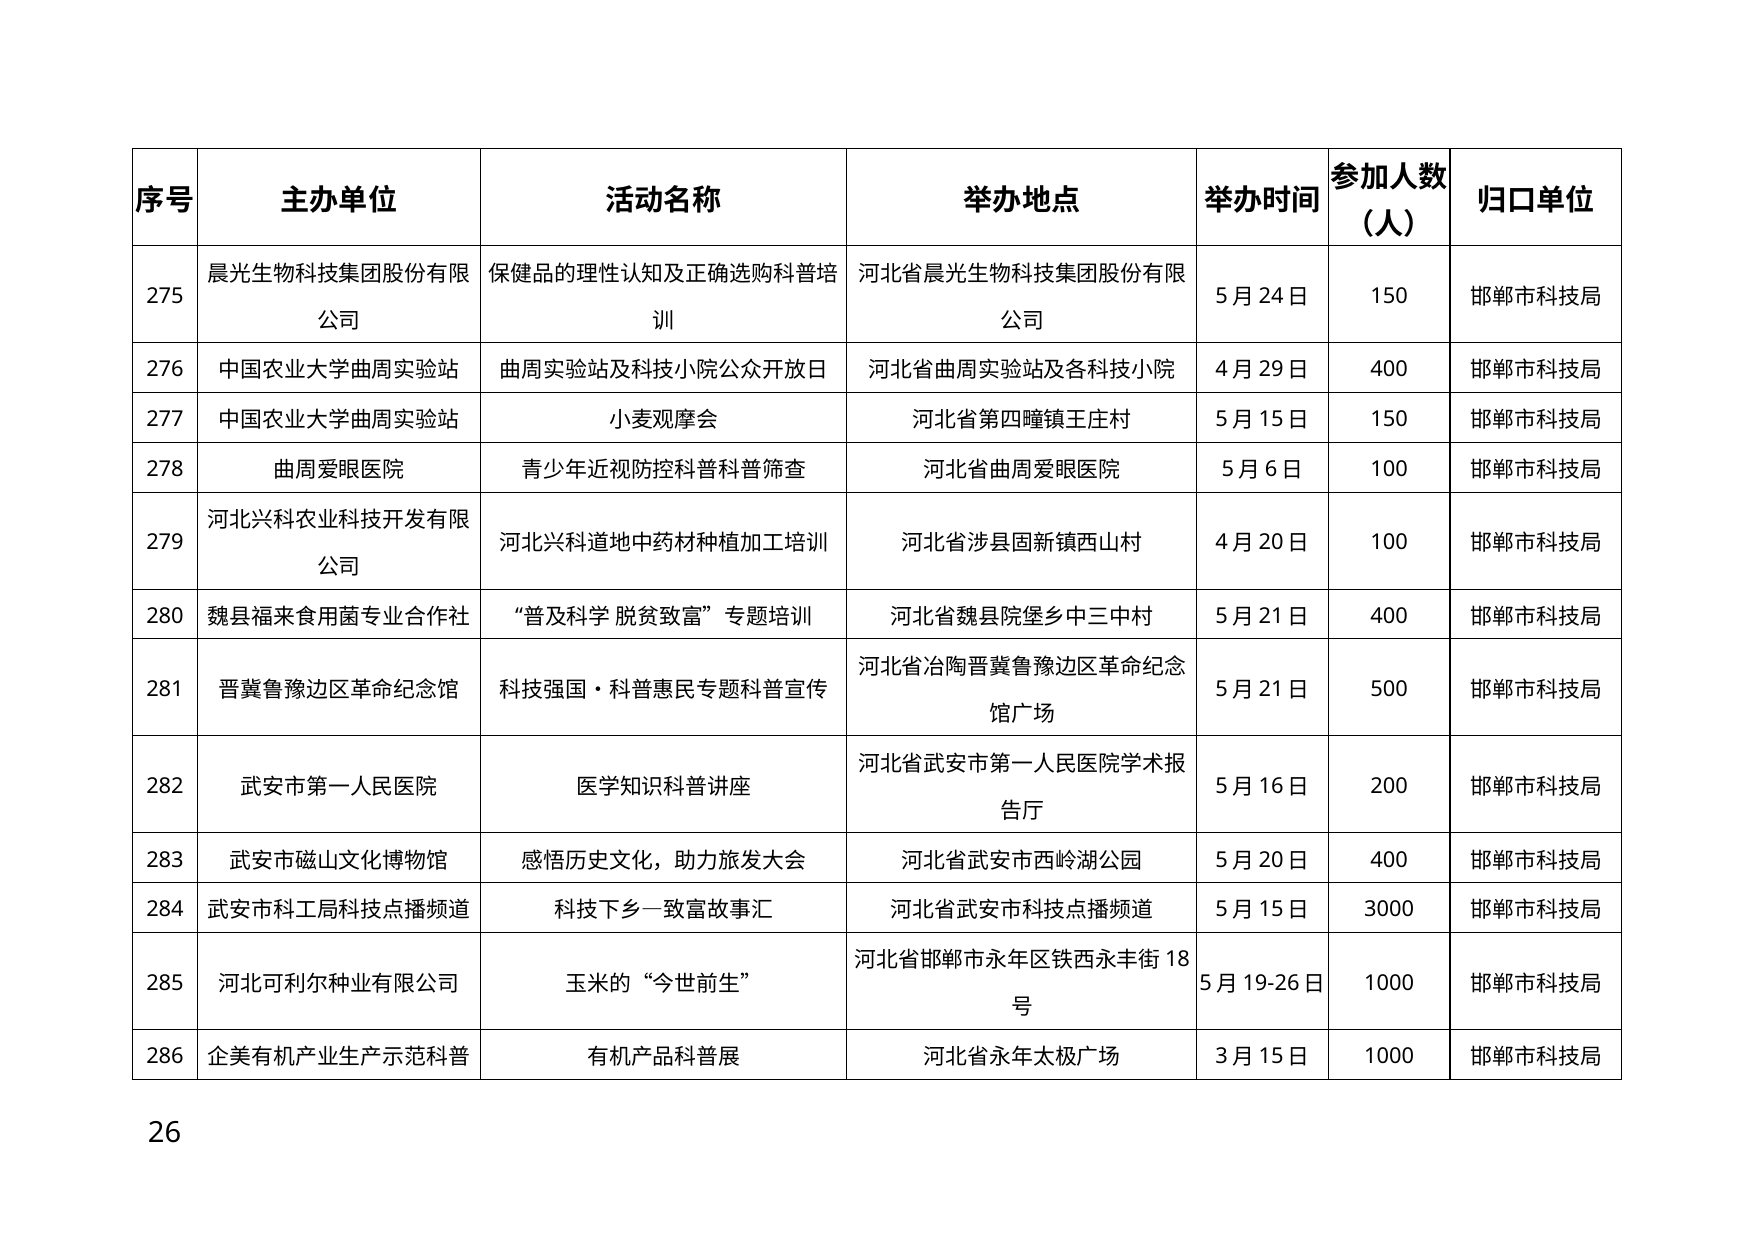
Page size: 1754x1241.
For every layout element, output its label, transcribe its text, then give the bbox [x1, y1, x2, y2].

table_cell 284 [133, 883, 197, 932]
table_cell 5月15日 [1197, 883, 1328, 932]
table_cell 4月20日 [1197, 493, 1328, 588]
table_cell 邯郸市科技局 [1451, 393, 1621, 442]
table_cell 5月20日 [1197, 833, 1328, 882]
table_cell 100 [1329, 443, 1449, 492]
table_cell 河北省曲周爱眼医院 [847, 443, 1196, 492]
table_cell 276 [133, 343, 197, 392]
table_cell 感悟历史文化，助力旅发大会 [481, 833, 846, 882]
table_cell 5月21日 [1197, 639, 1328, 735]
table_cell 150 [1329, 393, 1449, 442]
table_cell 282 [133, 736, 197, 832]
table_cell 中国农业大学曲周实验站 [198, 343, 480, 392]
table_cell 河北省永年太极广场 [847, 1030, 1196, 1079]
table_cell 5月16日 [1197, 736, 1328, 832]
table_header 主办单位 [198, 149, 480, 245]
table_cell 邯郸市科技局 [1451, 883, 1621, 932]
table_cell 河北省冶陶晋冀鲁豫边区革命纪念馆广场 [847, 639, 1196, 735]
table_cell 魏县福来食用菌专业合作社 [198, 590, 480, 638]
table_cell 400 [1329, 833, 1449, 882]
table_cell 279 [133, 493, 197, 588]
table_cell 有机产品科普展 [481, 1030, 846, 1079]
table_header 举办地点 [847, 149, 1196, 245]
table_header 活动名称 [481, 149, 846, 245]
table_cell 邯郸市科技局 [1451, 833, 1621, 882]
table_cell 286 [133, 1030, 197, 1079]
table_cell 科技下乡—致富故事汇 [481, 883, 846, 932]
table_cell 河北省武安市科技点播频道 [847, 883, 1196, 932]
table_header 归口单位 [1451, 149, 1621, 245]
table_cell 邯郸市科技局 [1451, 590, 1621, 638]
table_cell 100 [1329, 493, 1449, 588]
table_cell 青少年近视防控科普科普筛查 [481, 443, 846, 492]
table_cell 武安市科工局科技点播频道 [198, 883, 480, 932]
table_cell 3月15日 [1197, 1030, 1328, 1079]
table_header 举办时间 [1197, 149, 1328, 245]
table_cell 武安市第一人民医院 [198, 736, 480, 832]
table_cell 邯郸市科技局 [1451, 246, 1621, 342]
table_cell 邯郸市科技局 [1451, 493, 1621, 588]
table_cell 5月15日 [1197, 393, 1328, 442]
table_cell 邯郸市科技局 [1451, 639, 1621, 735]
table_cell 3000 [1329, 883, 1449, 932]
table_cell “普及科学 脱贫致富”专题培训 [481, 590, 846, 638]
table_cell 275 [133, 246, 197, 342]
table_cell 邯郸市科技局 [1451, 736, 1621, 832]
table_cell 河北省魏县院堡乡中三中村 [847, 590, 1196, 638]
table_cell 河北可利尔种业有限公司 [198, 933, 480, 1029]
table_cell 玉米的“今世前生” [481, 933, 846, 1029]
table_cell 武安市磁山文化博物馆 [198, 833, 480, 882]
table_cell 河北兴科农业科技开发有限公司 [198, 493, 480, 588]
table_cell 科技强国•科普惠民专题科普宣传 [481, 639, 846, 735]
table_cell 邯郸市科技局 [1451, 1030, 1621, 1079]
table_cell 5月6日 [1197, 443, 1328, 492]
table_cell 278 [133, 443, 197, 492]
table_cell 河北省武安市第一人民医院学术报告厅 [847, 736, 1196, 832]
table_cell 晋冀鲁豫边区革命纪念馆 [198, 639, 480, 735]
table_cell 中国农业大学曲周实验站 [198, 393, 480, 442]
table_cell 285 [133, 933, 197, 1029]
table_cell 283 [133, 833, 197, 882]
table_cell 晨光生物科技集团股份有限公司 [198, 246, 480, 342]
table_cell 1000 [1329, 1030, 1449, 1079]
table_cell 5月24日 [1197, 246, 1328, 342]
table_cell 邯郸市科技局 [1451, 933, 1621, 1029]
table_cell 曲周爱眼医院 [198, 443, 480, 492]
table_cell 河北省曲周实验站及各科技小院 [847, 343, 1196, 392]
table_cell 280 [133, 590, 197, 638]
table_cell 河北兴科道地中药材种植加工培训 [481, 493, 846, 588]
table_cell 邯郸市科技局 [1451, 343, 1621, 392]
table_cell 河北省邯郸市永年区铁西永丰街18号 [847, 933, 1196, 1029]
table_cell 277 [133, 393, 197, 442]
table_cell 5月21日 [1197, 590, 1328, 638]
table_cell 河北省晨光生物科技集团股份有限公司 [847, 246, 1196, 342]
table_cell 河北省第四疃镇王庄村 [847, 393, 1196, 442]
table_cell 保健品的理性认知及正确选购科普培训 [481, 246, 846, 342]
table_cell 河北省武安市西岭湖公园 [847, 833, 1196, 882]
table_cell 1000 [1329, 933, 1449, 1029]
table_cell 200 [1329, 736, 1449, 832]
table_header 参加人数（人） [1329, 149, 1449, 245]
table_cell 5月19-26日 [1197, 933, 1328, 1029]
table_cell 4月29日 [1197, 343, 1328, 392]
table_cell 曲周实验站及科技小院公众开放日 [481, 343, 846, 392]
table_cell 邯郸市科技局 [1451, 443, 1621, 492]
table_cell 500 [1329, 639, 1449, 735]
table_cell 281 [133, 639, 197, 735]
table_cell 400 [1329, 343, 1449, 392]
table_header 序号 [133, 149, 197, 245]
table_cell 河北省涉县固新镇西山村 [847, 493, 1196, 588]
table_cell 小麦观摩会 [481, 393, 846, 442]
table_cell 400 [1329, 590, 1449, 638]
table_cell 企美有机产业生产示范科普基地 [198, 1030, 480, 1079]
table_cell 医学知识科普讲座 [481, 736, 846, 832]
table_cell 150 [1329, 246, 1449, 342]
